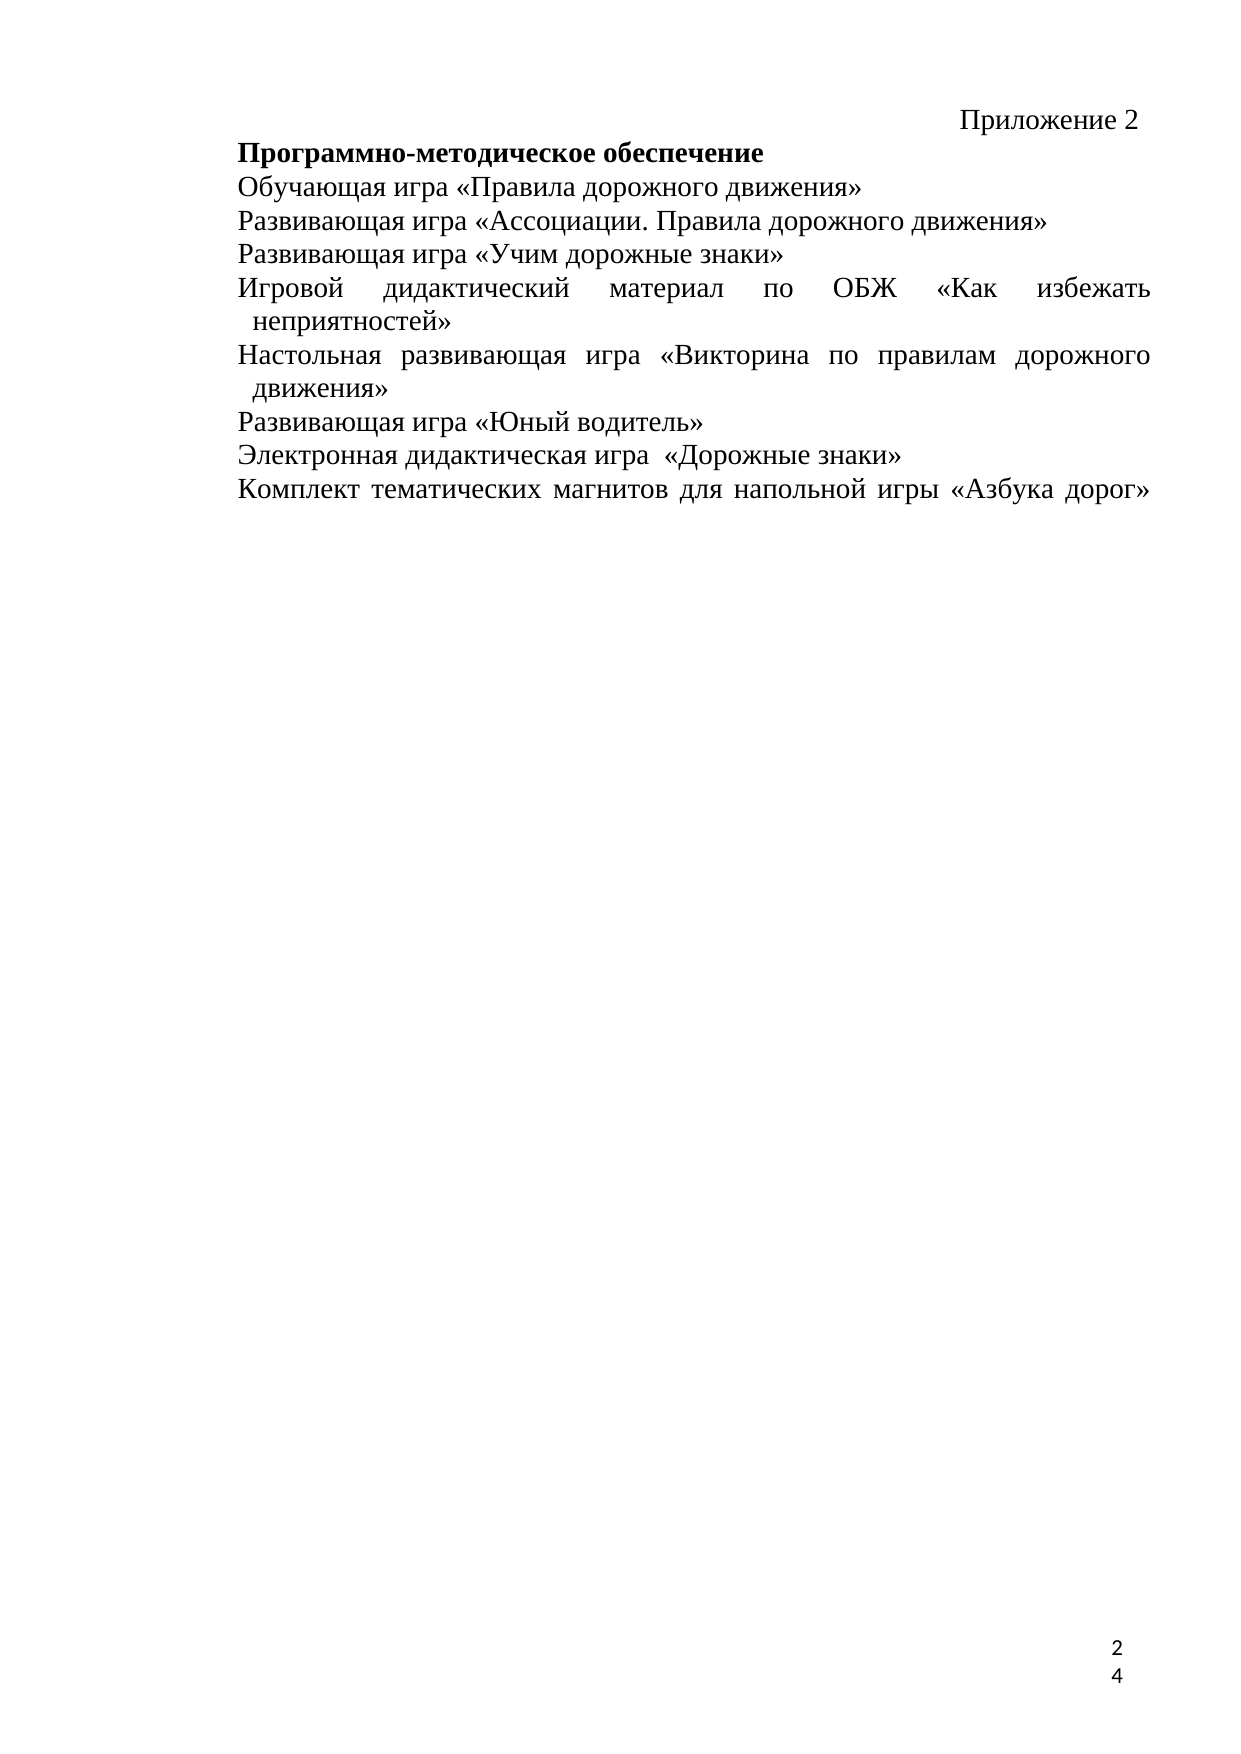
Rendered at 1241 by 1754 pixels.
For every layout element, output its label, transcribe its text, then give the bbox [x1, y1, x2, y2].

text Игровой дидактический материал по ОБЖ «Как избежать неприятностей» [237, 270, 1152, 337]
text Комплект тематических магнитов для напольной игры «Азбука дорог» [237, 471, 1152, 533]
text Приложение 2 [237, 102, 1152, 136]
text Развивающая игра «Юный водитель» [237, 404, 1152, 437]
text Настольная развивающая игра «Викторина по правилам дорожного движения» [237, 337, 1152, 404]
text Развивающая игра «Учим дорожные знаки» [237, 236, 1152, 270]
text Программно-методическое обеспечение [237, 136, 1152, 169]
text Развивающая игра «Ассоциации. Правила дорожного движения» [237, 203, 1152, 236]
text Электронная дидактическая игра «Дорожные знаки» [237, 437, 1152, 471]
text Обучающая игра «Правила дорожного движения» [237, 169, 1152, 203]
